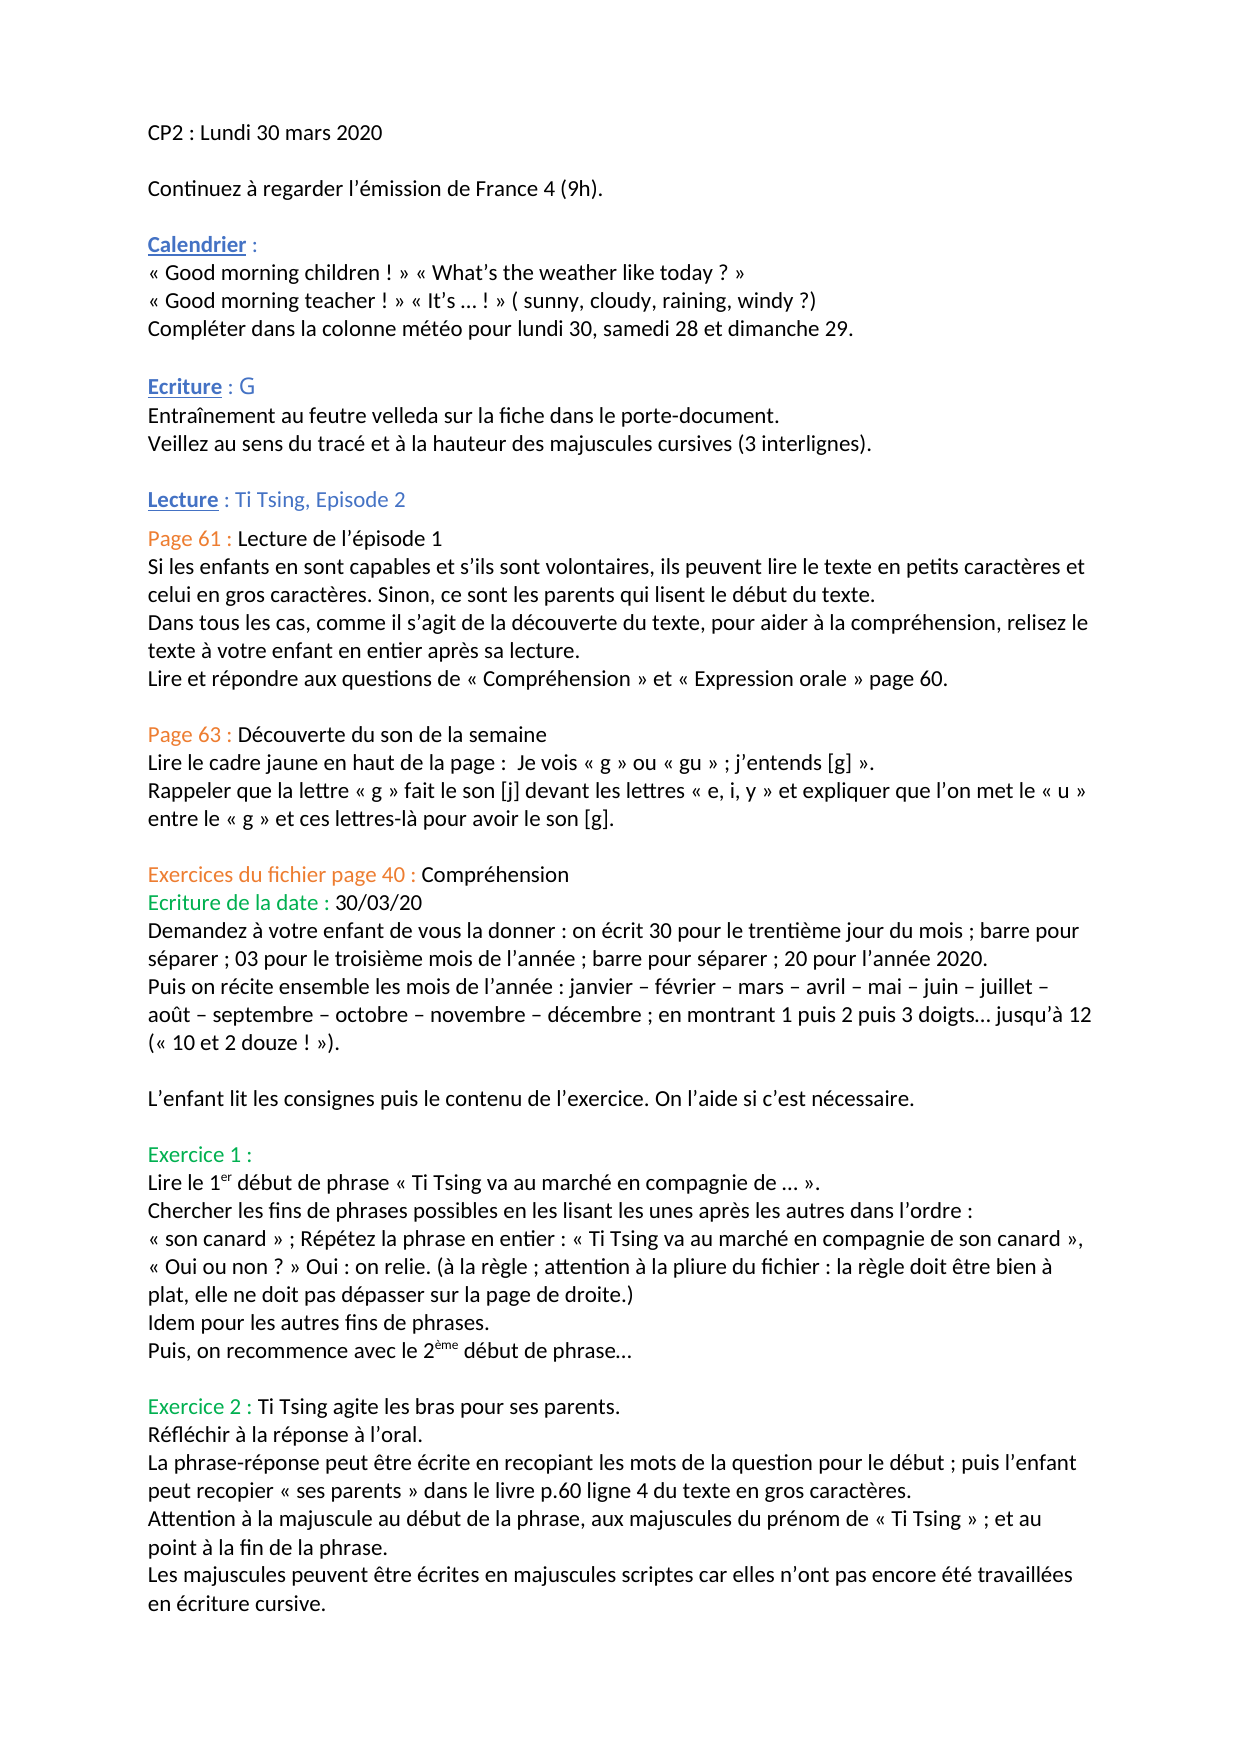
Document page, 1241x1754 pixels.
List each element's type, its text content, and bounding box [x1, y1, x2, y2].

text Dans tous les cas, comme il s’agit de la découverte du texte, pour aider à la compréhension, relisez le texte à votre enfant en entier après sa lecture. [148, 608, 1092, 664]
text Chercher les fins de phrases possibles en les lisant les unes après les autres dans l’ordre : [148, 1196, 1092, 1224]
text Puis, on recommence avec le 2ème début de phrase… [148, 1336, 1092, 1364]
text CP2 : Lundi 30 mars 2020 [148, 118, 1092, 146]
text La phrase-réponse peut être écrite en recopiant les mots de la question pour le début ; puis l’enfant peut recopier « ses parents » dans le livre p.60 ligne 4 du texte en gros caractères. [148, 1448, 1092, 1504]
text Les majuscules peuvent être écrites en majuscules scriptes car elles n’ont pas encore été travaillées en écriture cursive. [148, 1561, 1092, 1617]
text Continuez à regarder l’émission de France 4 (9h). [148, 174, 1092, 202]
text « Good morning children ! » « What’s the weather like today ? » [148, 258, 1092, 286]
text Compléter dans la colonne météo pour lundi 30, samedi 28 et dimanche 29. [148, 314, 1092, 342]
text Exercice 2 : Ti Tsing agite les bras pour ses parents. [148, 1392, 1092, 1421]
text Exercice 1 : [148, 1140, 1092, 1168]
text Exercices du fichier page 40 : Compréhension [148, 860, 1092, 888]
text Ecriture : G [148, 370, 1092, 402]
text Lire le cadre jaune en haut de la page : Je vois « g » ou « gu » ; j’entends [g] ». [148, 748, 1092, 776]
text Si les enfants en sont capables et s’ils sont volontaires, ils peuvent lire le texte en petits caractères et celui en gros caractères. Sinon, ce sont les parents qui lisent le début du texte. [148, 552, 1092, 608]
text Attention à la majuscule au début de la phrase, aux majuscules du prénom de « Ti Tsing » ; et au point à la fin de la phrase. [148, 1504, 1092, 1561]
text Veillez au sens du tracé et à la hauteur des majuscules cursives (3 interlignes). [148, 429, 1092, 458]
text Page 61 : Lecture de l’épisode 1 [148, 524, 1092, 552]
text Page 63 : Découverte du son de la semaine [148, 720, 1092, 748]
text L’enfant lit les consignes puis le contenu de l’exercice. On l’aide si c’est nécessaire. [148, 1084, 1092, 1112]
text Demandez à votre enfant de vous la donner : on écrit 30 pour le trentième jour du mois ; barre pour séparer ; 03 pour le troisième mois de l’année ; barre pour séparer ; 20 pour l’année 2020. [148, 916, 1092, 972]
text « Good morning teacher ! » « It’s … ! » ( sunny, cloudy, raining, windy ?) [148, 286, 1092, 314]
text Ecriture de la date : 30/03/20 [148, 888, 1092, 916]
text Réfléchir à la réponse à l’oral. [148, 1421, 1092, 1448]
text Lire et répondre aux questions de « Compréhension » et « Expression orale » page 60. [148, 664, 1092, 692]
text « son canard » ; Répétez la phrase en entier : « Ti Tsing va au marché en compagnie de son canard », « Oui ou non ? » Oui : on relie. (à la règle ; attention à la pliure du fichier : la règle doit être bien à plat, elle ne doit pas dépasser sur la page de droite.) [148, 1224, 1092, 1308]
text Idem pour les autres fins de phrases. [148, 1308, 1092, 1336]
text Rappeler que la lettre « g » fait le son [j] devant les lettres « e, i, y » et expliquer que l’on met le « u » entre le « g » et ces lettres-là pour avoir le son [g]. [148, 776, 1092, 832]
text Lire le 1er début de phrase « Ti Tsing va au marché en compagnie de … ». [148, 1168, 1092, 1196]
text Puis on récite ensemble les mois de l’année : janvier – février – mars – avril – mai – juin – juillet – août – septembre – octobre – novembre – décembre ; en montrant 1 puis 2 puis 3 doigts… jusqu’à 12 (« 10 et 2 douze ! »). [148, 972, 1092, 1056]
text Entraînement au feutre velleda sur la fiche dans le porte-document. [148, 402, 1092, 429]
text Lecture : Ti Tsing, Episode 2 [148, 486, 1092, 514]
text Calendrier : [148, 230, 1092, 258]
